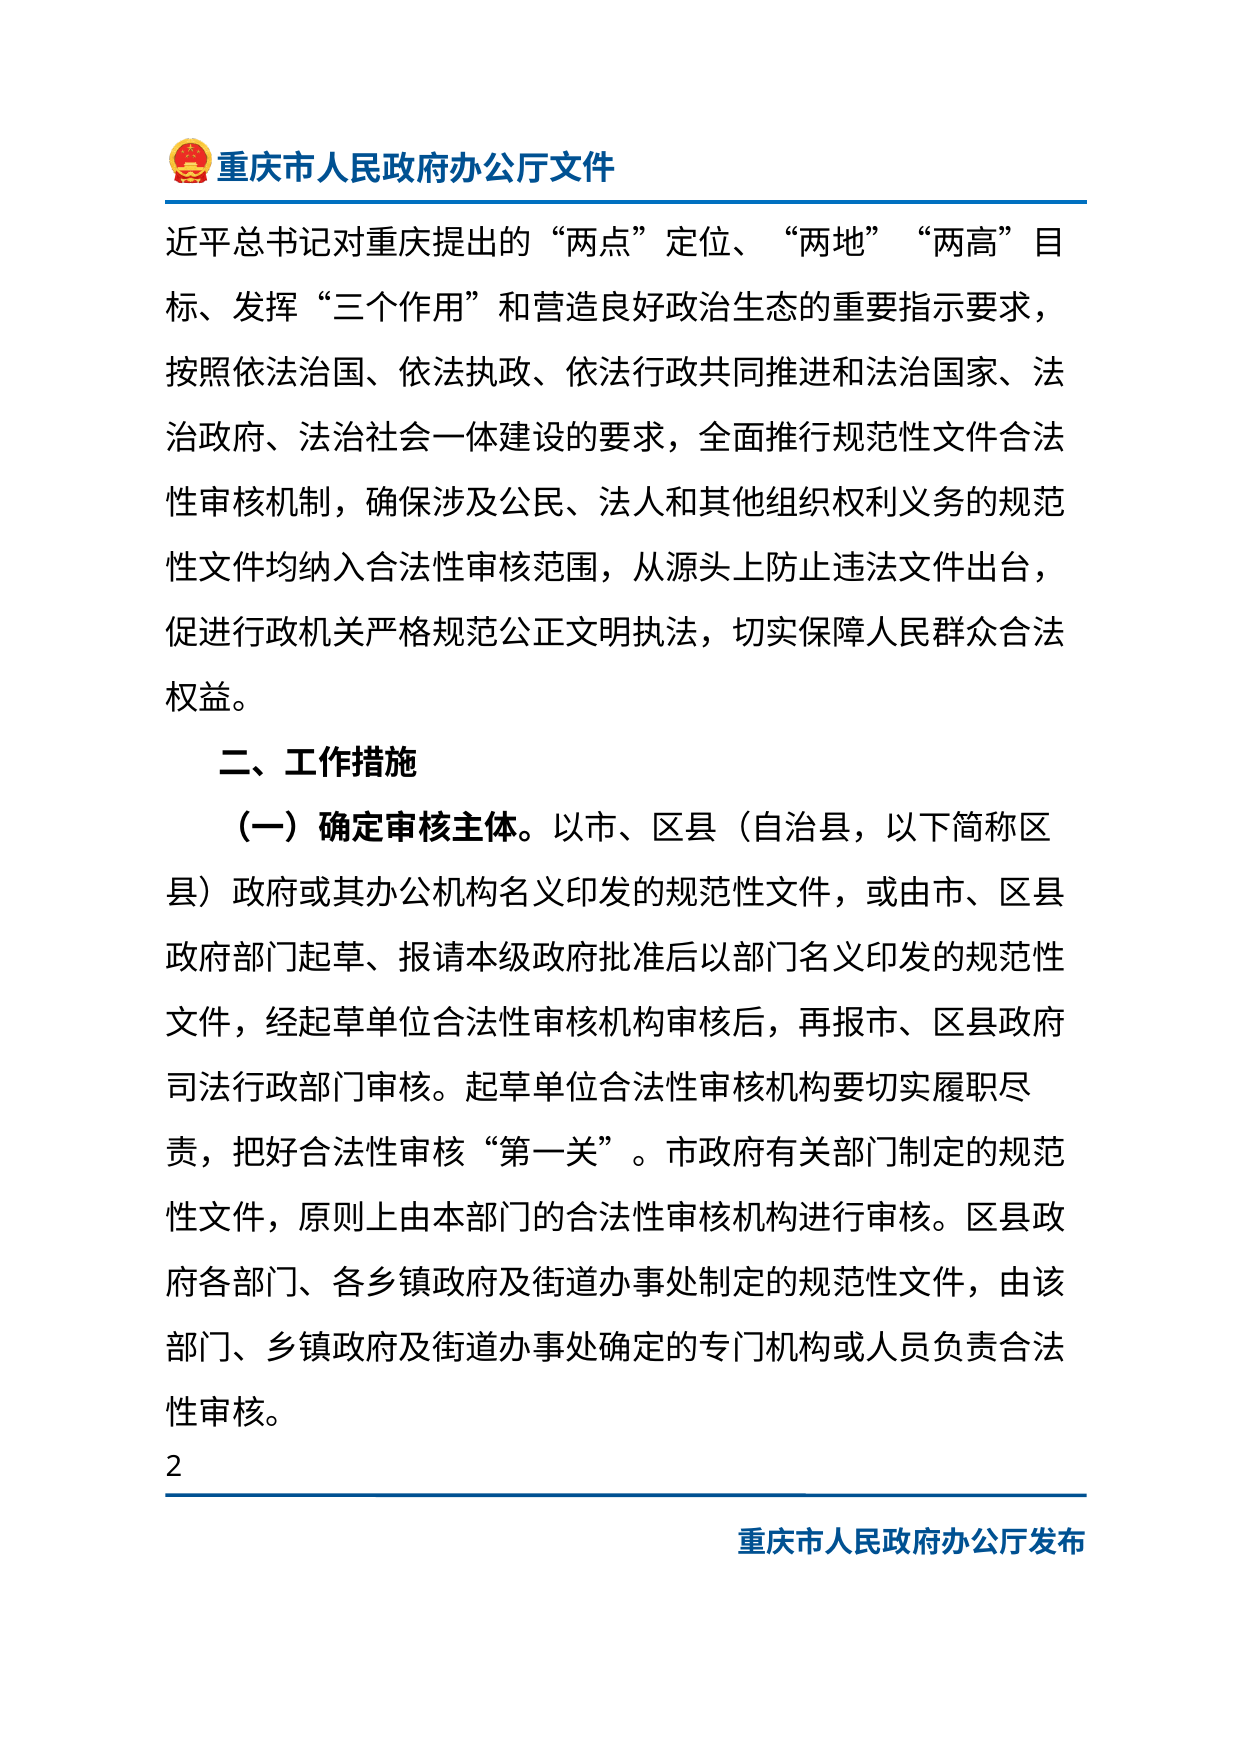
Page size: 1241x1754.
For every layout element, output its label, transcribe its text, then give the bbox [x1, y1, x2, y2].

picture [165, 136, 216, 187]
text 二、工作措施 [165, 727, 1087, 792]
text （一）确定审核主体。以市、区县（自治县，以下简称区县）政府或其办公机构名义印发的规范性文件，或由市、区县政府部门起草、报请本级政府批准后以部门名义印发的规范性文件，经起草单位合法性审核机构审核后，再报市、区县政府司法行政部门审核。起草单位合法性审核机构要切实履职尽责，把好合法性审核“第一关”。市政府有关部门制定的规范性文件，原则上由本部门的合法性审核机构进行审核。区县政府各部门、各乡镇政府及街道办事处制定的规范性文件，由该部门、乡镇政府及街道办事处确定的专门机构或人员负责合法性审核。 [165, 792, 1087, 1442]
